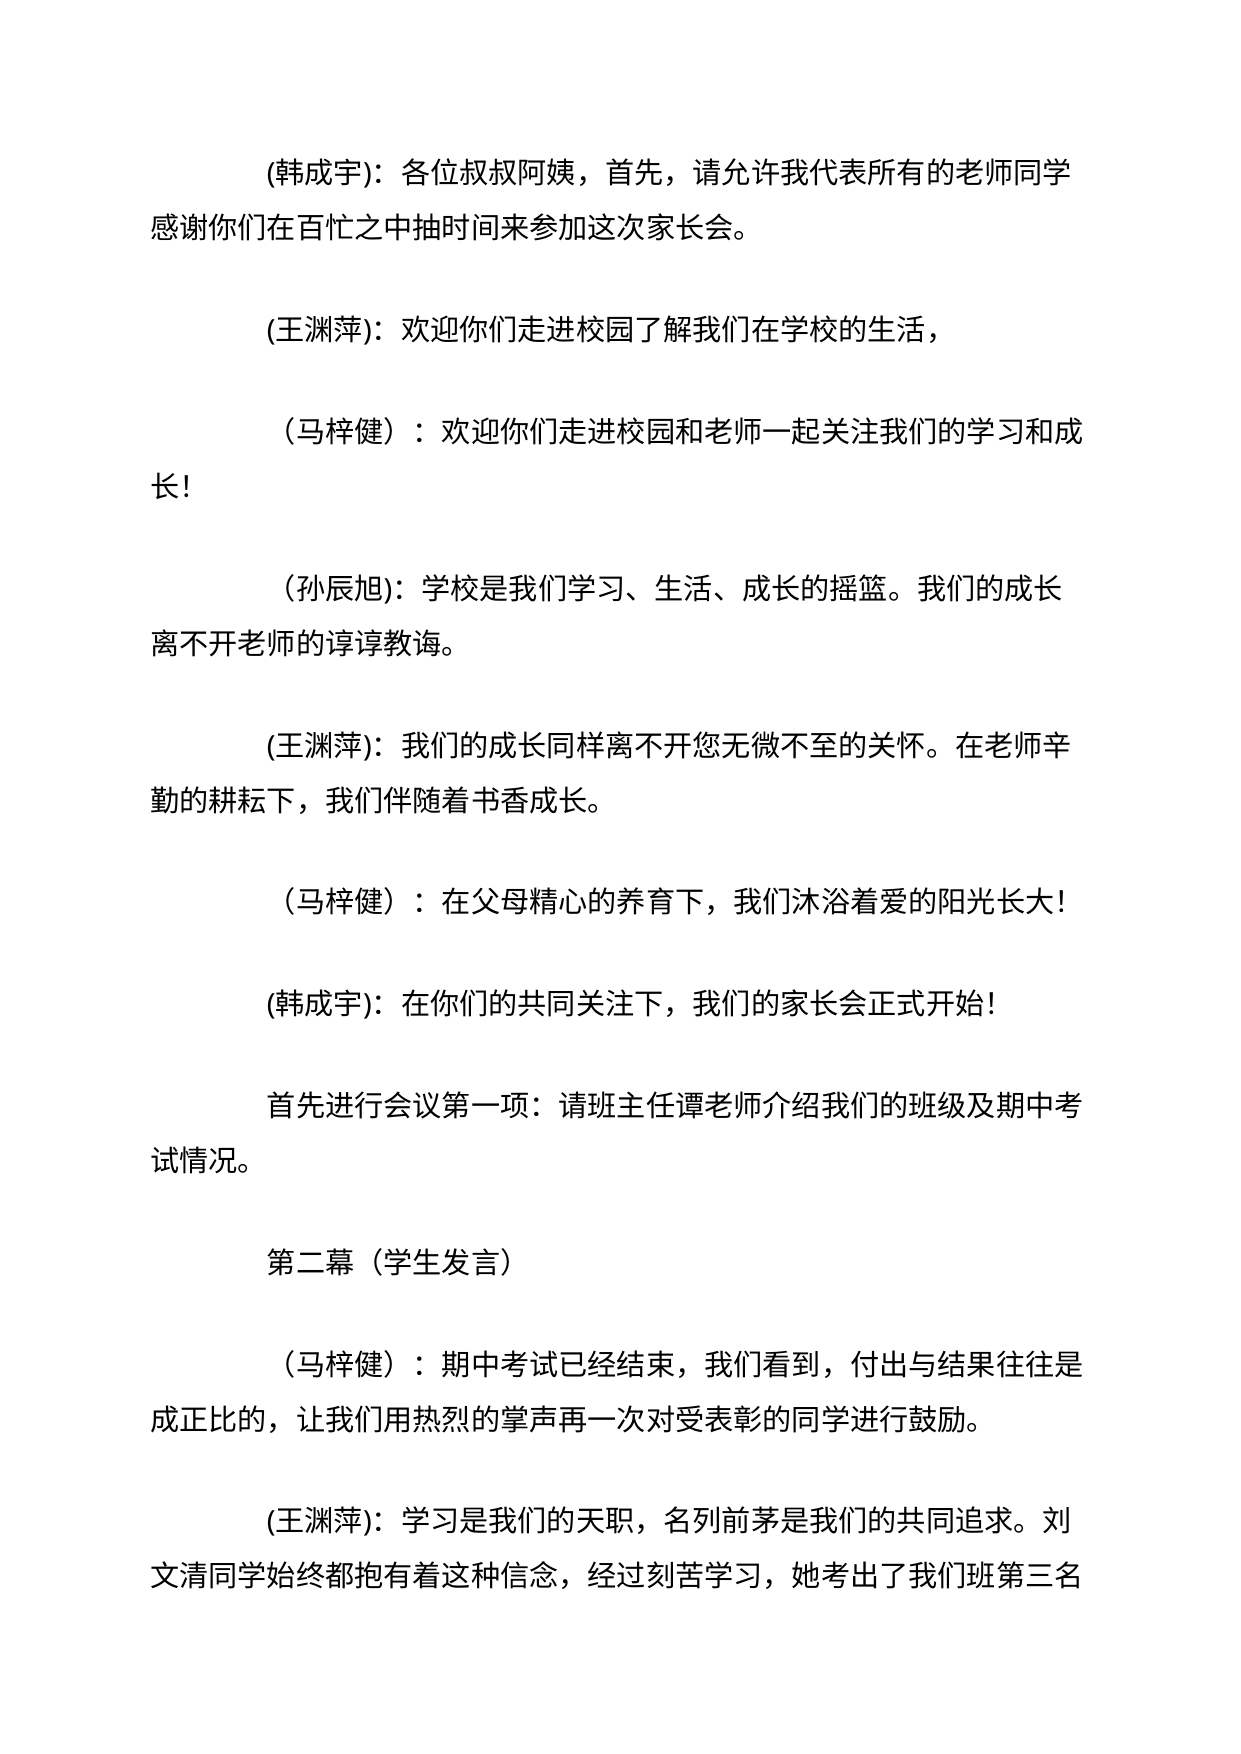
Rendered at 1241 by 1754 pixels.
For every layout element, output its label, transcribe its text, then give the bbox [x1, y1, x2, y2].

text (韩成宇)：各位叔叔阿姨，首先，请允许我代表所有的老师同学感谢你们在百忙之中抽时间来参加这次家长会。 [150, 150, 1090, 247]
text （马梓健）：在父母精心的养育下，我们沐浴着爱的阳光长大！ [150, 879, 1090, 921]
text （马梓健）：欢迎你们走进校园和老师一起关注我们的学习和成长！ [150, 409, 1090, 506]
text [150, 1498, 1090, 1595]
text 第二幕（学生发言） [150, 1239, 1090, 1282]
text (韩成宇)：在你们的共同关注下，我们的家长会正式开始！ [150, 981, 1090, 1023]
text （孙辰旭)：学校是我们学习、生活、成长的摇篮。我们的成长离不开老师的谆谆教诲。 [150, 565, 1090, 663]
text 首先进行会议第一项：请班主任谭老师介绍我们的班级及期中考试情况。 [150, 1083, 1090, 1180]
text （马梓健）：期中考试已经结束，我们看到，付出与结果往往是成正比的，让我们用热烈的掌声再一次对受表彰的同学进行鼓励。 [150, 1341, 1090, 1438]
text (王渊萍)：我们的成长同样离不开您无微不至的关怀。在老师辛勤的耕耘下，我们伴随着书香成长。 [150, 722, 1090, 819]
text (王渊萍)：欢迎你们走进校园了解我们在学校的生活， [150, 307, 1090, 349]
